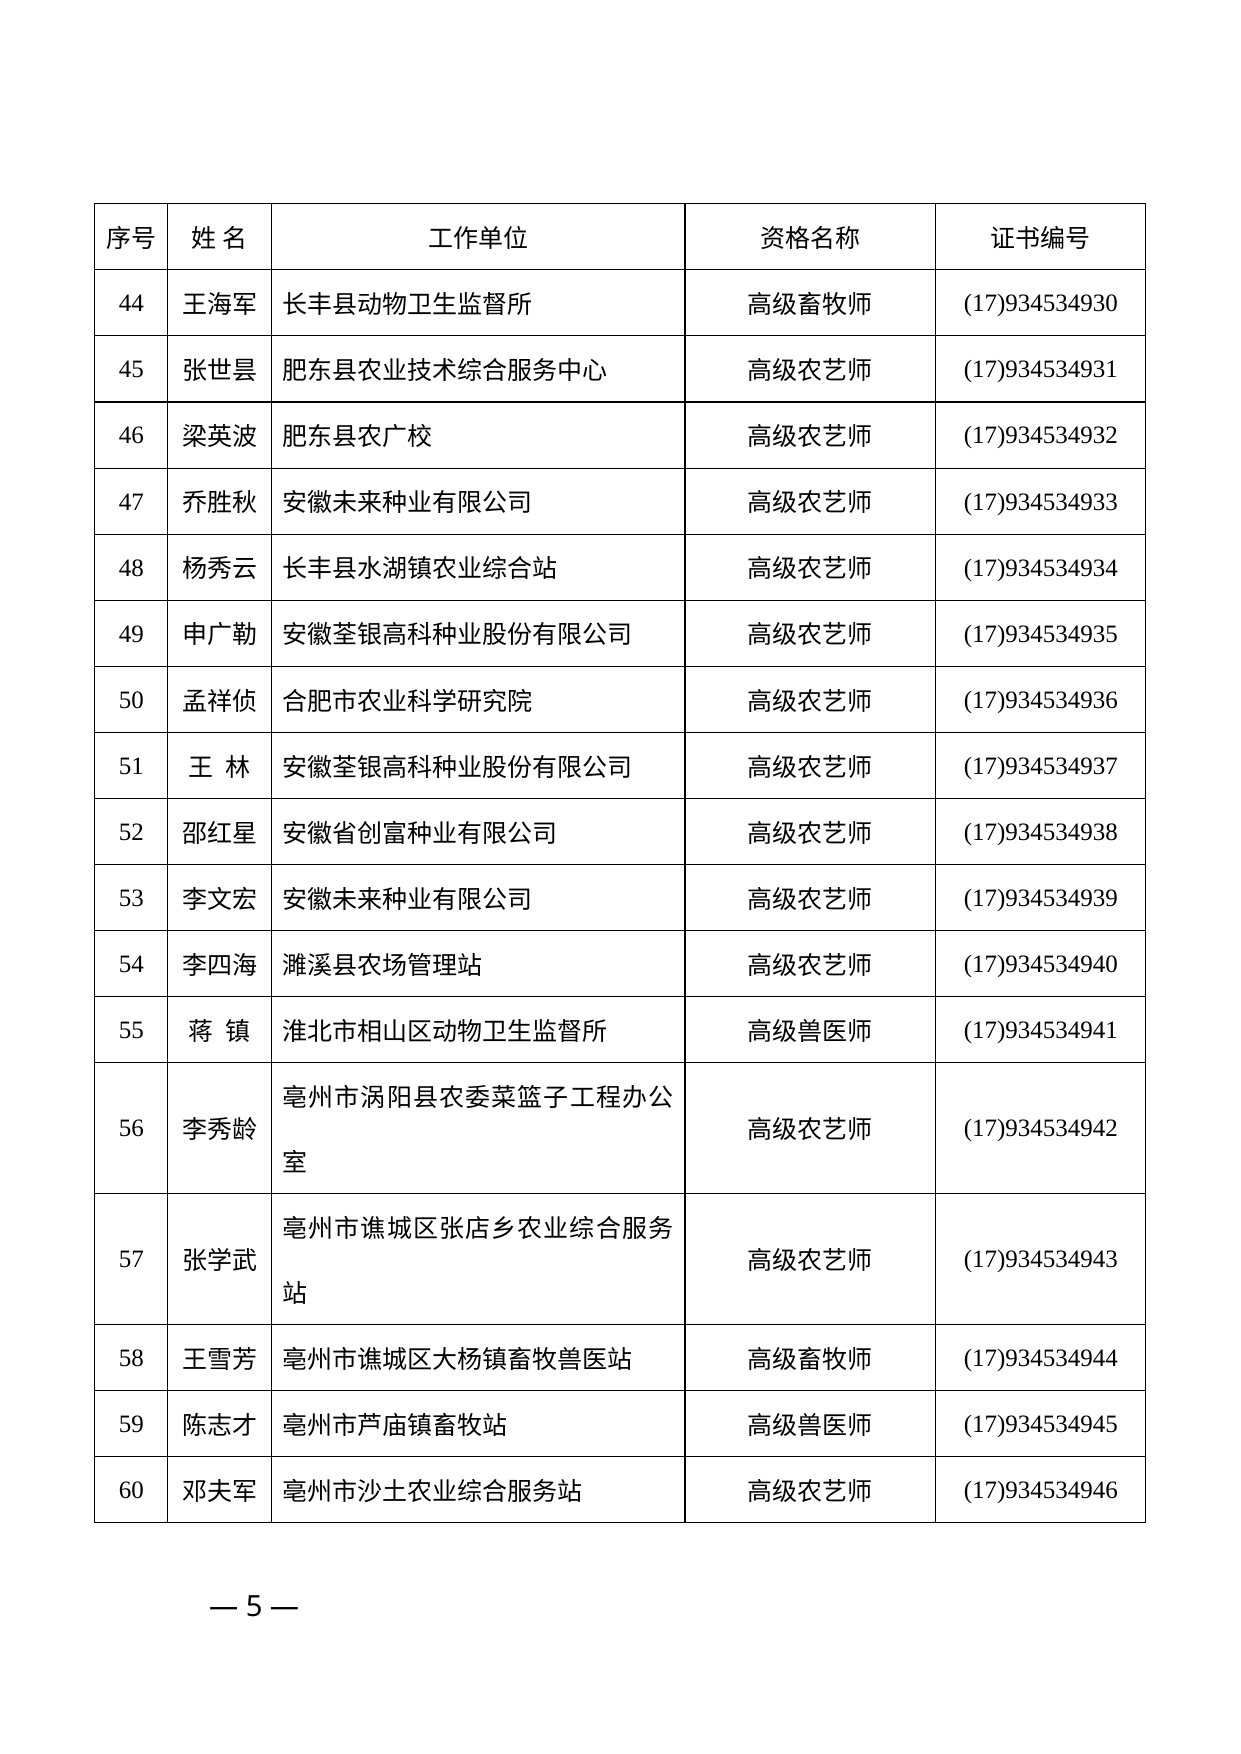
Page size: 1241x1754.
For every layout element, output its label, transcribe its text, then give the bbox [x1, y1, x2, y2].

table_cell 高级农艺师 [686, 865, 935, 930]
table_cell 高级农艺师 [686, 1063, 935, 1193]
table_cell 46 [95, 403, 167, 467]
table_cell 蒋 镇 [168, 997, 271, 1062]
table_cell 陈志才 [168, 1391, 271, 1456]
table_cell 邓夫军 [168, 1457, 271, 1522]
table_cell 57 [95, 1194, 167, 1324]
table_cell 长丰县动物卫生监督所 [272, 270, 684, 335]
table_cell (17)934534945 [936, 1391, 1145, 1456]
table_cell 亳州市涡阳县农委菜篮子工程办公室 [272, 1063, 684, 1193]
table_cell 亳州市沙土农业综合服务站 [272, 1457, 684, 1522]
table_cell 高级畜牧师 [686, 270, 935, 335]
table_cell (17)934534930 [936, 270, 1145, 335]
table_cell 梁英波 [168, 403, 271, 467]
table_cell (17)934534939 [936, 865, 1145, 930]
table_cell 高级农艺师 [686, 469, 935, 533]
table_cell 安徽省创富种业有限公司 [272, 799, 684, 864]
table_header 姓 名 [168, 204, 271, 269]
table_cell 张学武 [168, 1194, 271, 1324]
table_cell 亳州市谯城区张店乡农业综合服务站 [272, 1194, 684, 1324]
table_cell 高级农艺师 [686, 535, 935, 599]
table_cell (17)934534932 [936, 403, 1145, 467]
table_cell 杨秀云 [168, 535, 271, 599]
table_cell 濉溪县农场管理站 [272, 931, 684, 996]
table_cell (17)934534943 [936, 1194, 1145, 1324]
table_cell 高级农艺师 [686, 931, 935, 996]
table_cell 51 [95, 733, 167, 798]
table_cell 高级农艺师 [686, 601, 935, 666]
table_cell (17)934534934 [936, 535, 1145, 599]
table_cell 60 [95, 1457, 167, 1522]
table_cell 李文宏 [168, 865, 271, 930]
table_cell 合肥市农业科学研究院 [272, 667, 684, 732]
table_cell 王海军 [168, 270, 271, 335]
table_cell (17)934534941 [936, 997, 1145, 1062]
table_cell 亳州市谯城区大杨镇畜牧兽医站 [272, 1325, 684, 1390]
table_cell 44 [95, 270, 167, 335]
table_cell 56 [95, 1063, 167, 1193]
table_cell (17)934534940 [936, 931, 1145, 996]
table_cell 长丰县水湖镇农业综合站 [272, 535, 684, 599]
table_cell 李四海 [168, 931, 271, 996]
table_cell 47 [95, 469, 167, 533]
table_cell (17)934534942 [936, 1063, 1145, 1193]
table_cell 高级农艺师 [686, 733, 935, 798]
table_cell 肥东县农广校 [272, 403, 684, 467]
table_cell 高级农艺师 [686, 403, 935, 467]
table_cell (17)934534931 [936, 336, 1145, 401]
table_cell 48 [95, 535, 167, 599]
table_cell 孟祥侦 [168, 667, 271, 732]
table_cell 肥东县农业技术综合服务中心 [272, 336, 684, 401]
table_cell 王雪芳 [168, 1325, 271, 1390]
table_cell 高级农艺师 [686, 336, 935, 401]
table_cell 高级畜牧师 [686, 1325, 935, 1390]
table_cell 邵红星 [168, 799, 271, 864]
table_cell (17)934534937 [936, 733, 1145, 798]
table_cell 安徽未来种业有限公司 [272, 469, 684, 533]
table_cell 高级农艺师 [686, 1194, 935, 1324]
table_cell 高级农艺师 [686, 799, 935, 864]
table_cell 54 [95, 931, 167, 996]
table_cell 50 [95, 667, 167, 732]
table_cell 45 [95, 336, 167, 401]
table_cell 53 [95, 865, 167, 930]
table_cell 李秀龄 [168, 1063, 271, 1193]
table_cell 49 [95, 601, 167, 666]
table_cell (17)934534936 [936, 667, 1145, 732]
table_cell 高级农艺师 [686, 667, 935, 732]
table_cell 高级兽医师 [686, 997, 935, 1062]
table_cell 58 [95, 1325, 167, 1390]
table_cell 张世昙 [168, 336, 271, 401]
table_cell (17)934534946 [936, 1457, 1145, 1522]
table_cell 安徽未来种业有限公司 [272, 865, 684, 930]
table_cell 安徽荃银高科种业股份有限公司 [272, 733, 684, 798]
table_cell 55 [95, 997, 167, 1062]
table_cell (17)934534944 [936, 1325, 1145, 1390]
table_cell (17)934534933 [936, 469, 1145, 533]
table_cell 淮北市相山区动物卫生监督所 [272, 997, 684, 1062]
table_header 序号 [95, 204, 167, 269]
table_cell 高级兽医师 [686, 1391, 935, 1456]
table_cell 52 [95, 799, 167, 864]
table_header 资格名称 [686, 204, 935, 269]
table_cell 高级农艺师 [686, 1457, 935, 1522]
table_header 工作单位 [272, 204, 684, 269]
table_header 证书编号 [936, 204, 1145, 269]
table_cell 安徽荃银高科种业股份有限公司 [272, 601, 684, 666]
table_cell (17)934534935 [936, 601, 1145, 666]
table_cell 59 [95, 1391, 167, 1456]
table_cell 申广勒 [168, 601, 271, 666]
table_cell 乔胜秋 [168, 469, 271, 533]
table_cell 亳州市芦庙镇畜牧站 [272, 1391, 684, 1456]
table_cell (17)934534938 [936, 799, 1145, 864]
table_cell 王 林 [168, 733, 271, 798]
